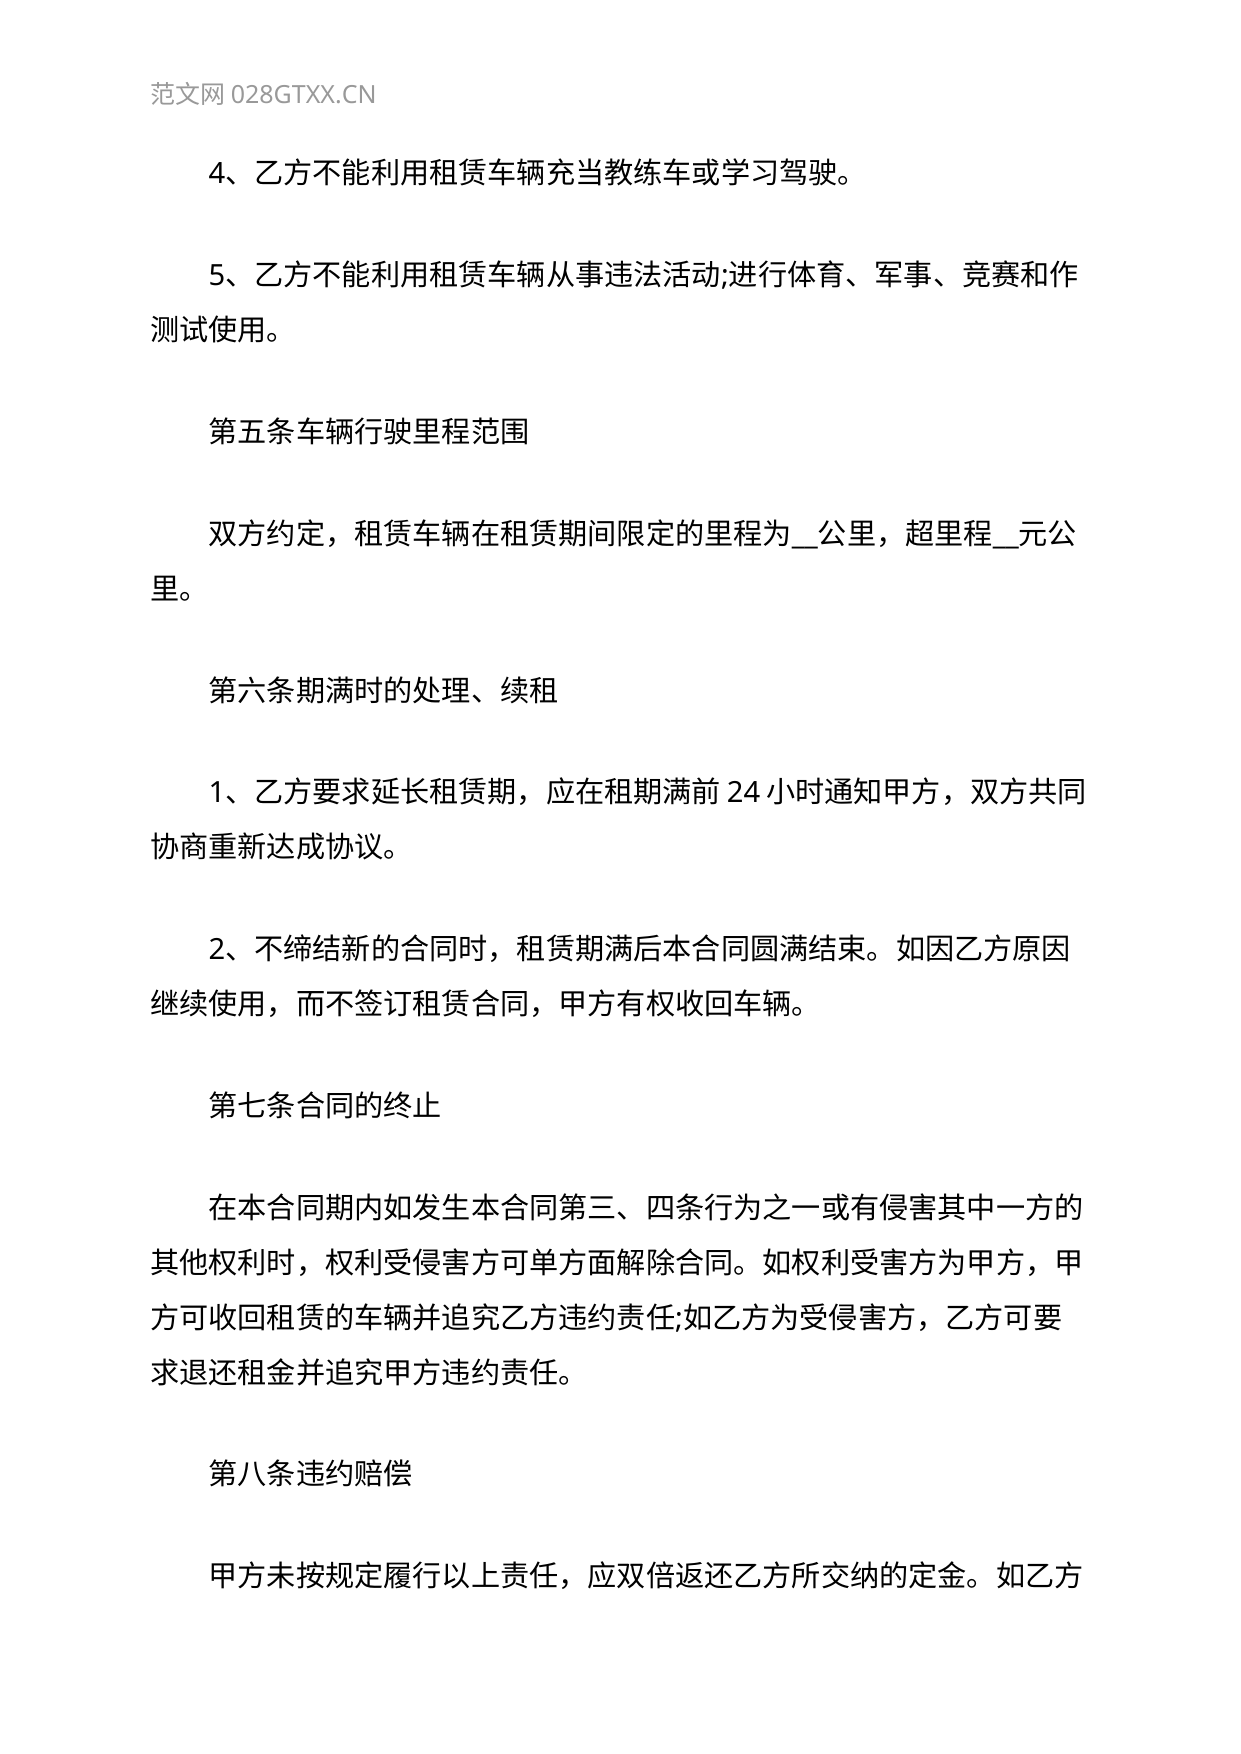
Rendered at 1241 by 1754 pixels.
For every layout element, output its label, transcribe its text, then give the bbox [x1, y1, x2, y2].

text 第六条期满时的处理、续租 [150, 667, 1090, 709]
text 第八条违约赔偿 [150, 1451, 1090, 1493]
text 2、不缔结新的合同时，租赁期满后本合同圆满结束。如因乙方原因继续使用，而不签订租赁合同，甲方有权收回车辆。 [150, 926, 1090, 1023]
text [150, 1553, 1090, 1595]
text 第五条车辆行驶里程范围 [150, 409, 1090, 451]
text 第七条合同的终止 [150, 1083, 1090, 1125]
text 双方约定，租赁车辆在租赁期间限定的里程为__公里，超里程__元公里。 [150, 511, 1090, 608]
text 5、乙方不能利用租赁车辆从事违法活动;进行体育、军事、竞赛和作测试使用。 [150, 252, 1090, 349]
text 1、乙方要求延长租赁期，应在租期满前24小时通知甲方，双方共同协商重新达成协议。 [150, 769, 1090, 866]
text 4、乙方不能利用租赁车辆充当教练车或学习驾驶。 [150, 150, 1090, 192]
text 在本合同期内如发生本合同第三、四条行为之一或有侵害其中一方的其他权利时，权利受侵害方可单方面解除合同。如权利受害方为甲方，甲方可收回租赁的车辆并追究乙方违约责任;如乙方为受侵害方，乙方可要求退还租金并追究甲方违约责任。 [150, 1184, 1090, 1391]
